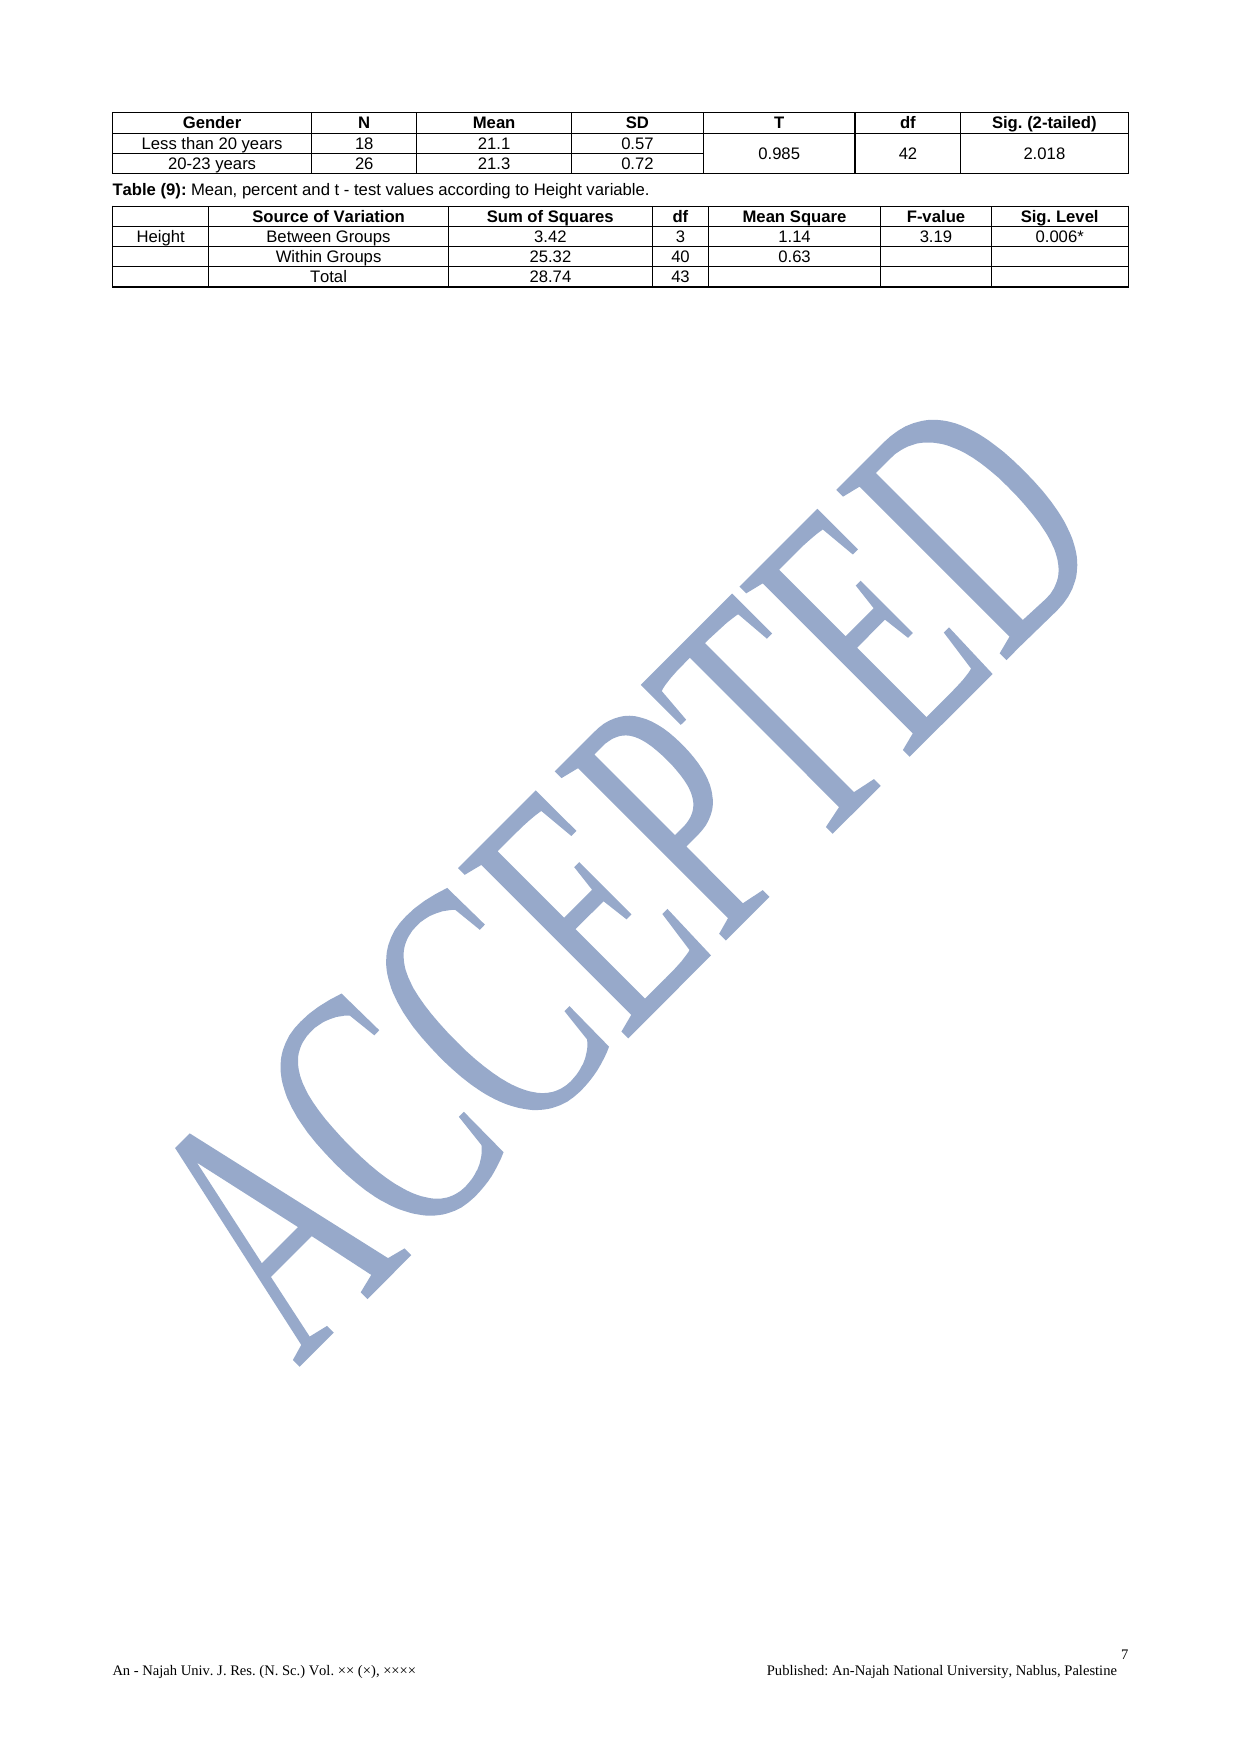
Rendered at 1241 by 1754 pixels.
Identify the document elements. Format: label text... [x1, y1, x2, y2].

table_header Mean [417, 113, 571, 132]
table_cell 0.006* [992, 227, 1128, 246]
table_cell 0.63 [709, 247, 880, 266]
table_header Source of Variation [209, 207, 448, 226]
table_header Gender [113, 113, 311, 132]
table_cell 0.72 [572, 154, 703, 173]
table_cell 3.19 [881, 227, 991, 246]
table_cell 1.14 [709, 227, 880, 246]
table_cell 20-23 years [113, 154, 311, 173]
table_cell [113, 267, 208, 286]
table_header Sum of Squares [449, 207, 652, 226]
table_header Sig. (2-tailed) [961, 113, 1128, 132]
text Table (9): Mean, percent and t - test values according to Height variable. [112, 180, 1128, 199]
table_cell [881, 247, 991, 266]
table_header df [856, 113, 960, 132]
table_cell 0.985 [704, 134, 854, 173]
table_header F-value [881, 207, 991, 226]
table_cell 3.42 [449, 227, 652, 246]
table_header Mean Square [709, 207, 880, 226]
table_cell 26 [312, 154, 416, 173]
table_cell 0.57 [572, 134, 703, 153]
table_cell Less than 20 years [113, 134, 311, 153]
table_header N [312, 113, 416, 132]
table_header [113, 207, 208, 226]
table_cell 25.32 [449, 247, 652, 266]
table_header df [653, 207, 708, 226]
table_cell 18 [312, 134, 416, 153]
table_cell [113, 247, 208, 266]
table_header SD [572, 113, 703, 132]
table_cell [881, 267, 991, 286]
table_cell Within Groups [209, 247, 448, 266]
table_cell Total [209, 267, 448, 286]
table_cell 3 [653, 227, 708, 246]
table_cell Between Groups [209, 227, 448, 246]
table_cell [992, 247, 1128, 266]
table_cell 42 [856, 134, 960, 173]
table_cell 21.3 [417, 154, 571, 173]
table_cell [709, 267, 880, 286]
table_cell 43 [653, 267, 708, 286]
table_cell Height [113, 227, 208, 246]
table_cell [992, 267, 1128, 286]
table_cell 21.1 [417, 134, 571, 153]
table_header Sig. Level [992, 207, 1128, 226]
table_header T [704, 113, 854, 132]
table_cell 28.74 [449, 267, 652, 286]
table_cell 40 [653, 247, 708, 266]
table_cell 2.018 [961, 134, 1128, 173]
